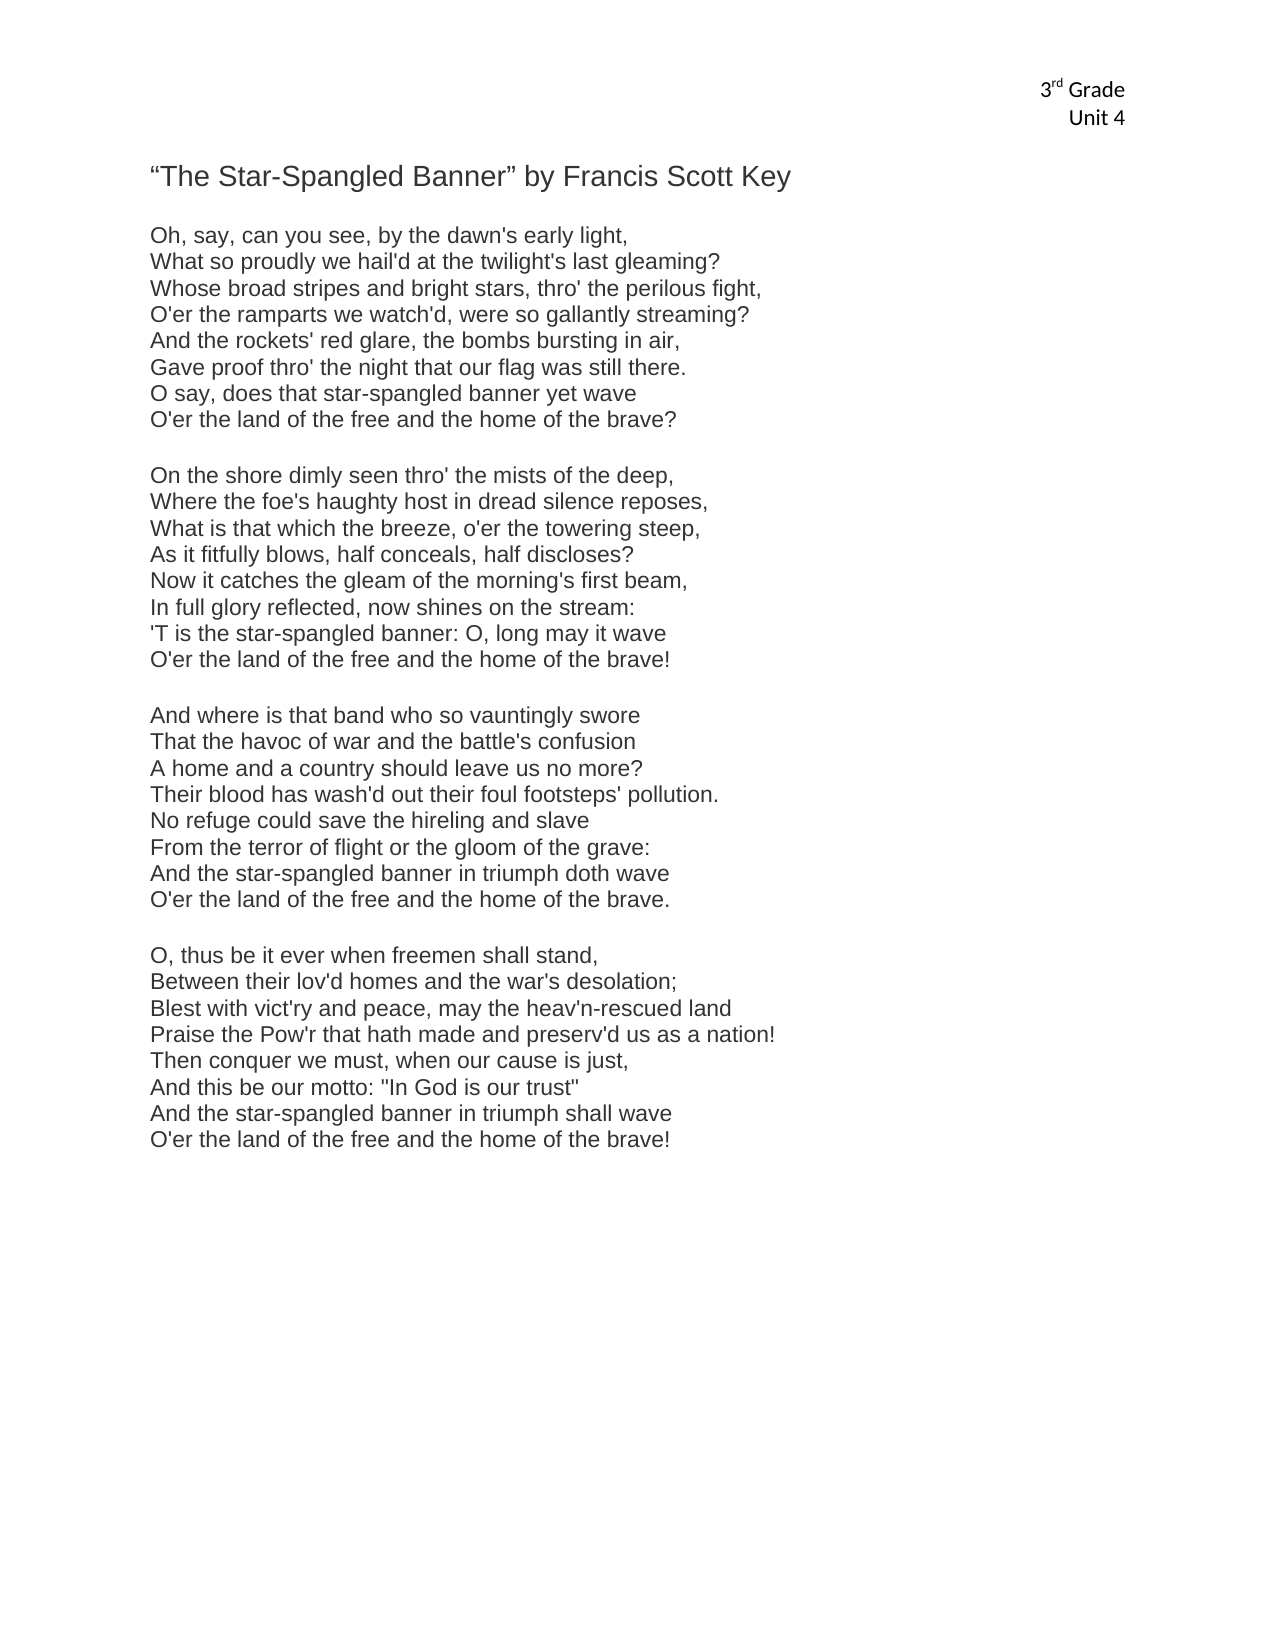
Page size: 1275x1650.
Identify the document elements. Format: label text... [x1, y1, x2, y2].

text And where is that band who so vauntingly swore That the havoc of war and the battle's confusion A home and a country should leave us no more? Their blood has wash'd out their foul footsteps' pollution. No refuge could save the hireling and slave From the terror of flight or the gloom of the grave: And the star-spangled banner in triumph doth wave O'er the land of the free and the home of the brave. [150, 702, 1125, 913]
text On the shore dimly seen thro' the mists of the deep, Where the foe's haughty host in dread silence reposes, What is that which the breeze, o'er the towering steep, As it fitfully blows, half conceals, half discloses? Now it catches the gleam of the morning's first beam, In full glory reflected, now shines on the stream: 'T is the star-spangled banner: O, long may it wave O'er the land of the free and the home of the brave! [150, 462, 1125, 673]
text Oh, say, can you see, by the dawn's early light, What so proudly we hail'd at the twilight's last gleaming? Whose broad stripes and bright stars, thro' the perilous fight, O'er the ramparts we watch'd, were so gallantly streaming? And the rockets' red glare, the bombs bursting in air, Gave proof thro' the night that our flag was still there. O say, does that star-spangled banner yet wave O'er the land of the free and the home of the brave? [150, 222, 1125, 433]
text O, thus be it ever when freemen shall stand, Between their lov'd homes and the war's desolation; Blest with vict'ry and peace, may the heav'n-rescued land Praise the Pow'r that hath made and preserv'd us as a nation! Then conquer we must, when our cause is just, And this be our motto: "In God is our trust" And the star-spangled banner in triumph shall wave O'er the land of the free and the home of the brave! [150, 942, 1125, 1153]
text “The Star-Spangled Banner” by Francis Scott Key [150, 159, 1125, 193]
